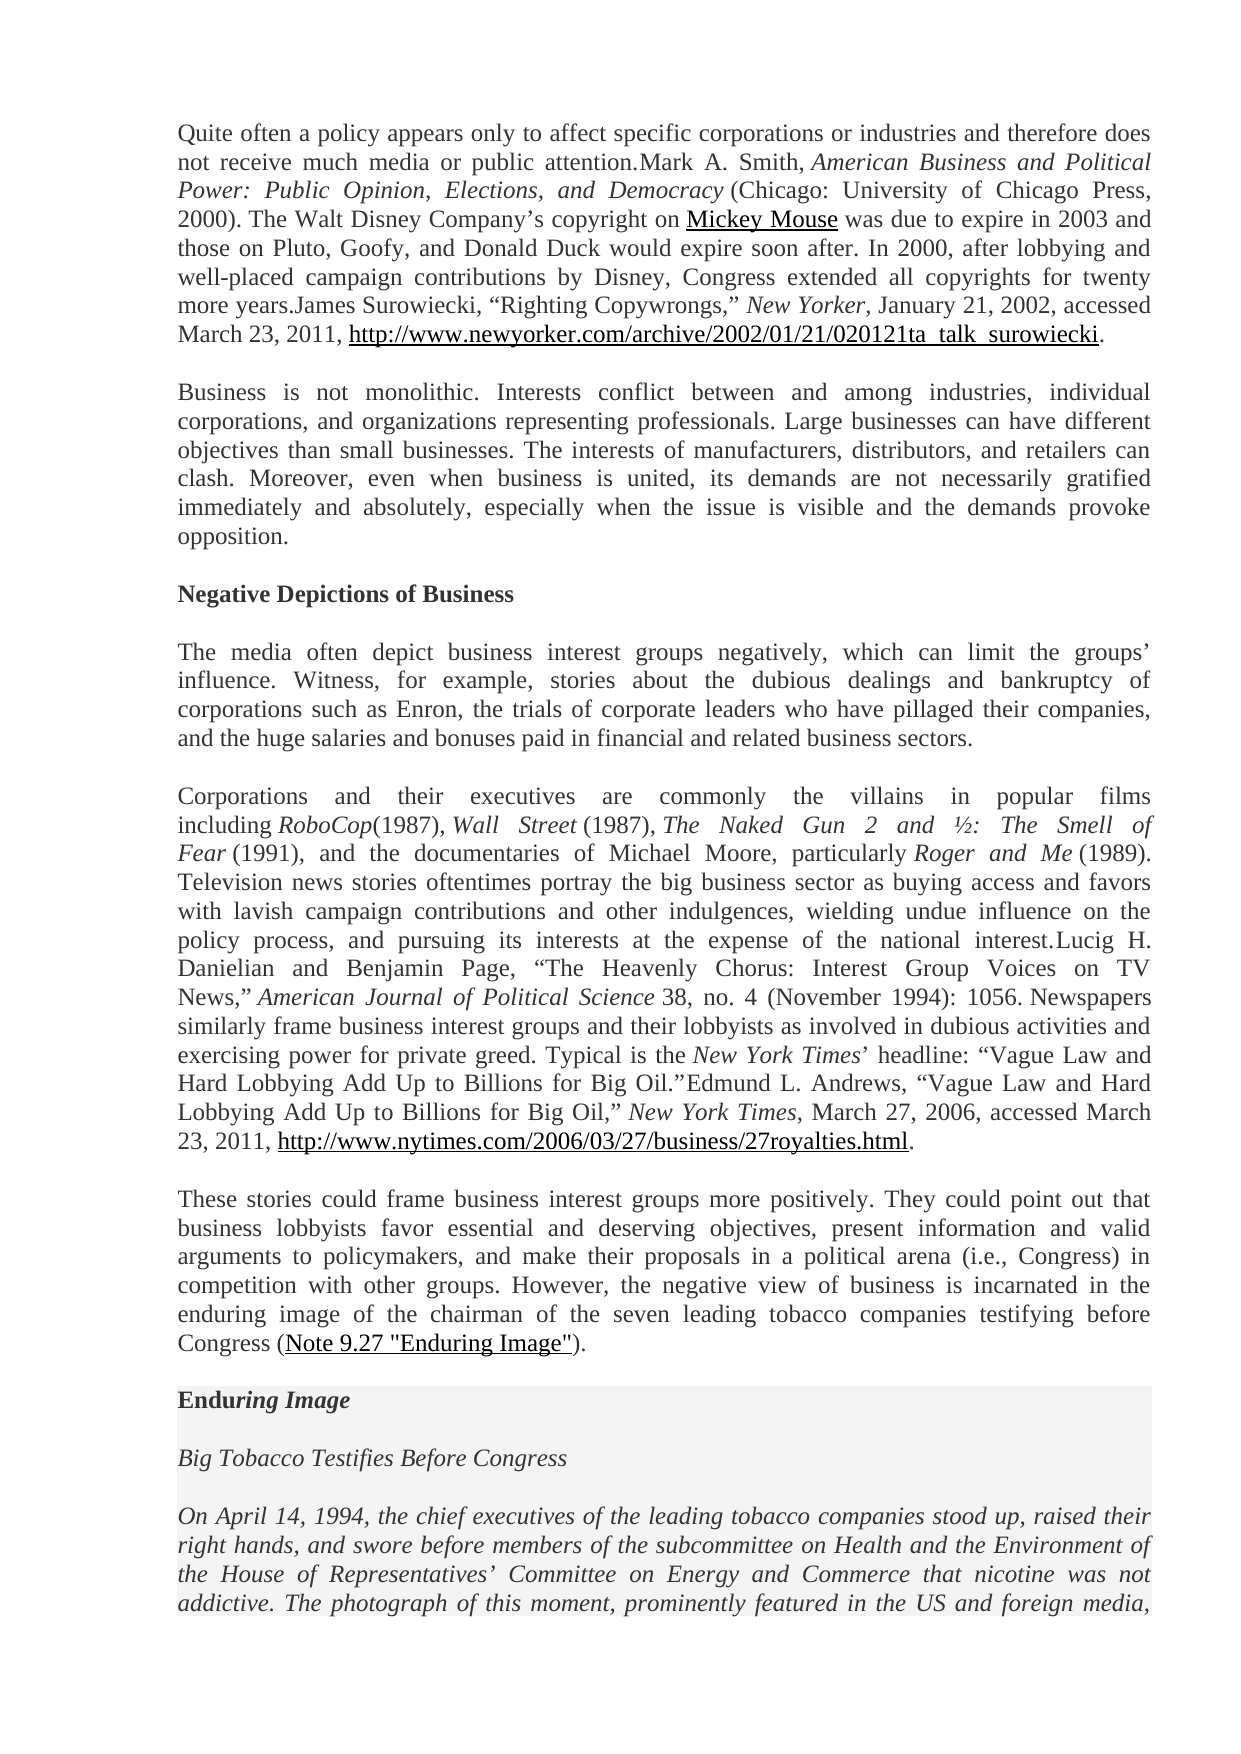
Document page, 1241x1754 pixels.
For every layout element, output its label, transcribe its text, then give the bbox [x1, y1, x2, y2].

subtitle Negative Depictions of Business [177, 579, 1152, 608]
subtitle Enduring Image [177, 1386, 1152, 1414]
text Corporations and their executives are commonly the villains in popular films including RoboCop(1987), Wall Street (1987), The Naked Gun 2 and ½: The Smell of Fear (1991), and the documentaries of Michael Moore, particularly Roger and Me (1989). Television news stories oftentimes portray the big business sector as buying access and favors with lavish campaign contributions and other indulgences, wielding undue influence on the policy process, and pursuing its interests at the expense of the national interest.Lucig H. Danielian and Benjamin Page, “The Heavenly Chorus: Interest Group Voices on TV News,” American Journal of Political Science 38, no. 4 (November 1994): 1056. Newspapers similarly frame business interest groups and their lobbyists as involved in dubious activities and exercising power for private greed. Typical is the New York Times’ headline: “Vague Law and Hard Lobbying Add Up to Billions for Big Oil.”Edmund L. Andrews, “Vague Law and Hard Lobbying Add Up to Billions for Big Oil,” New York Times, March 27, 2006, accessed March 23, 2011, http://www.nytimes.com/2006/03/27/business/27royalties.html. [177, 781, 1152, 1155]
text The media often depict business interest groups negatively, which can limit the groups’ influence. Witness, for example, stories about the dubious dealings and bankruptcy of corporations such as Enron, the trials of corporate leaders who have pillaged their companies, and the huge salaries and bonuses paid in financial and related business sectors. [177, 637, 1152, 752]
text These stories could frame business interest groups more positively. They could point out that business lobbyists favor essential and deserving objectives, present information and valid arguments to policymakers, and make their proposals in a political arena (i.e., Congress) in competition with other groups. However, the negative view of business is incarnated in the enduring image of the chairman of the seven leading tobacco companies testifying before Congress (Note 9.27 "Enduring Image"). [177, 1184, 1152, 1356]
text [177, 1501, 1152, 1616]
text Big Tobacco Testifies Before Congress [177, 1443, 1152, 1472]
text Business is not monolithic. Interests conflict between and among industries, individual corporations, and organizations representing professionals. Large businesses can have different objectives than small businesses. The interests of manufacturers, distributors, and retailers can clash. Moreover, even when business is united, its demands are not necessarily gratified immediately and absolutely, especially when the issue is visible and the demands provoke opposition. [177, 377, 1152, 550]
text Quite often a policy appears only to affect specific corporations or industries and therefore does not receive much media or public attention.Mark A. Smith, American Business and Political Power: Public Opinion, Elections, and Democracy (Chicago: University of Chicago Press, 2000). The Walt Disney Company’s copyright on Mickey Mouse was due to expire in 2003 and those on Pluto, Goofy, and Donald Duck would expire soon after. In 2000, after lobbying and well-placed campaign contributions by Disney, Congress extended all copyrights for twenty more years.James Surowiecki, “Righting Copywrongs,” New Yorker, January 21, 2002, accessed March 23, 2011, http://www.newyorker.com/archive/2002/01/21/020121ta_talk_surowiecki. [177, 118, 1152, 348]
